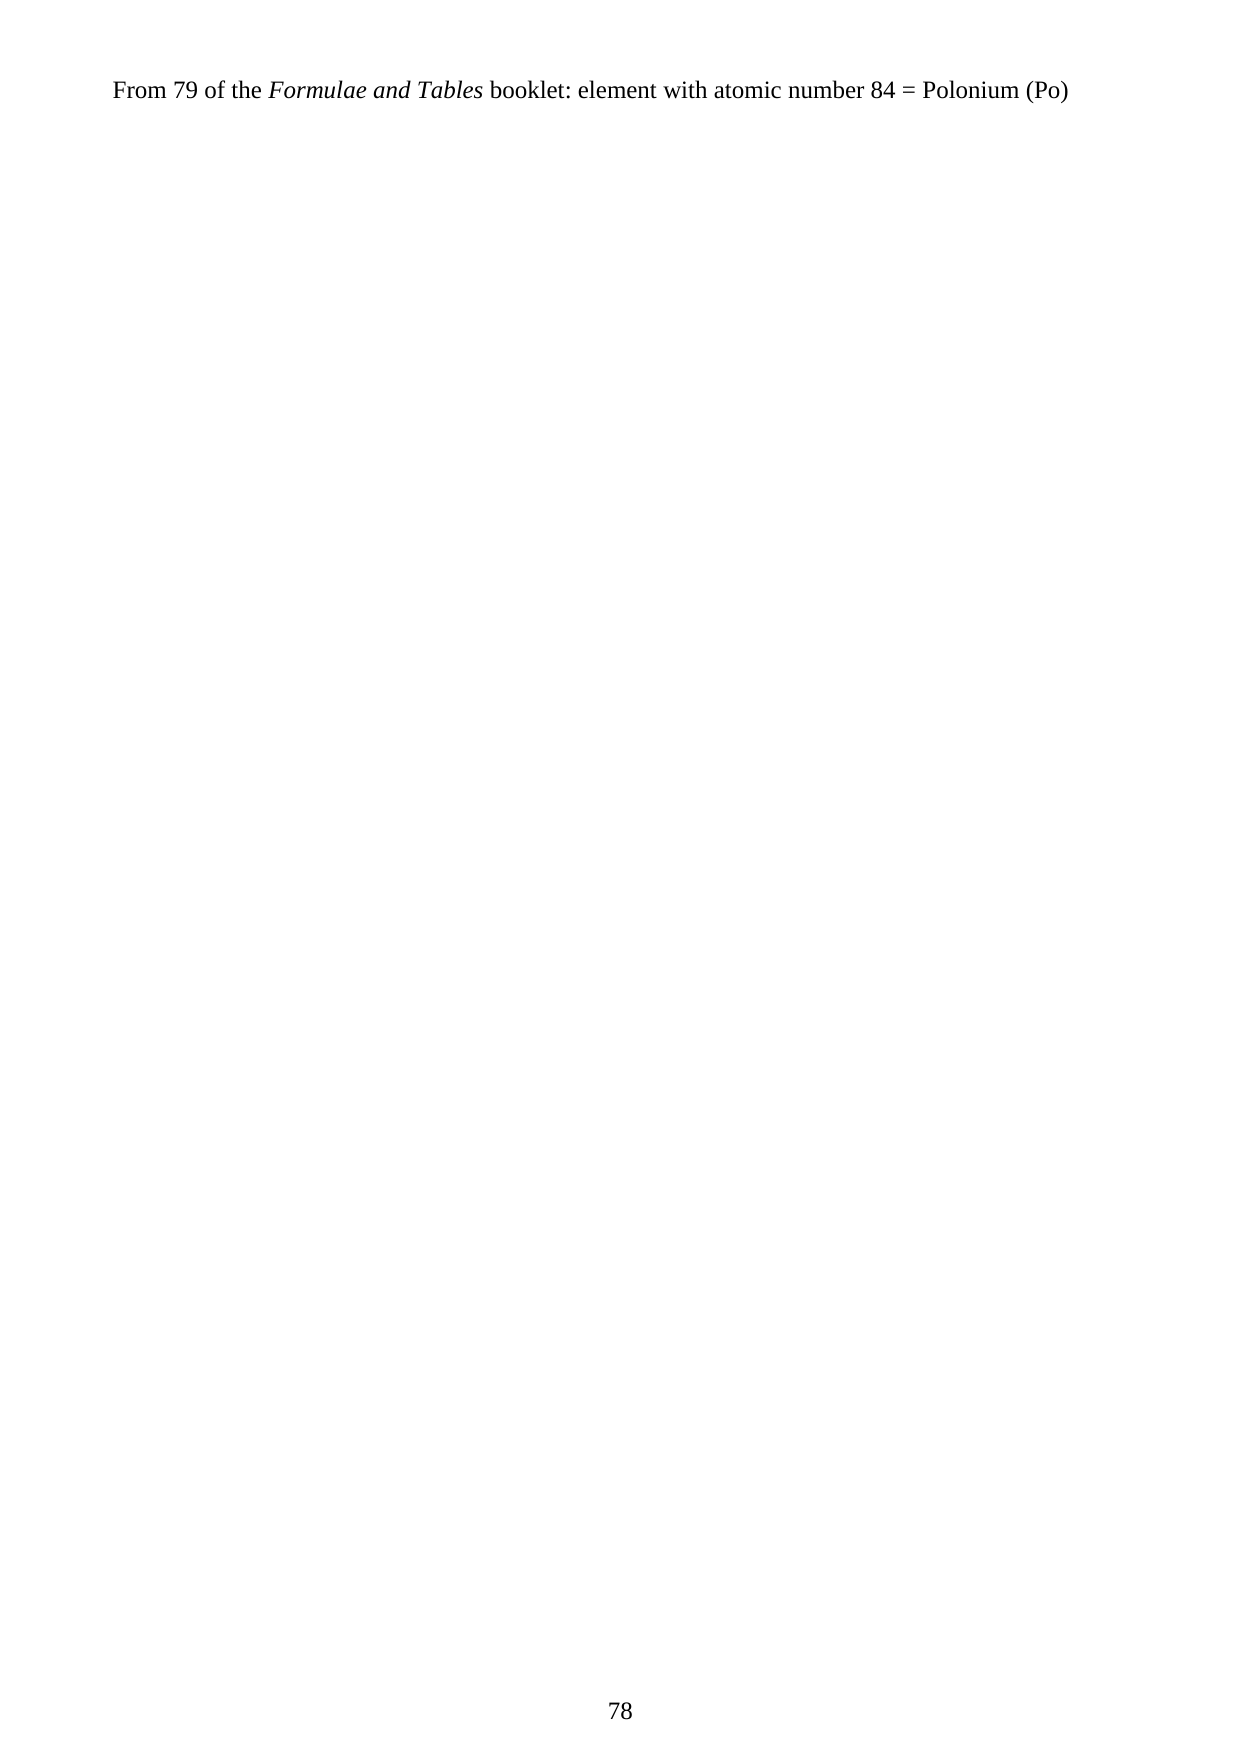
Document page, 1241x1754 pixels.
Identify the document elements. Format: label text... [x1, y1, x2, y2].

text From 79 of the Formulae and Tables booklet: element with atomic number 84 = Polonium (Po) [112, 75, 1165, 104]
